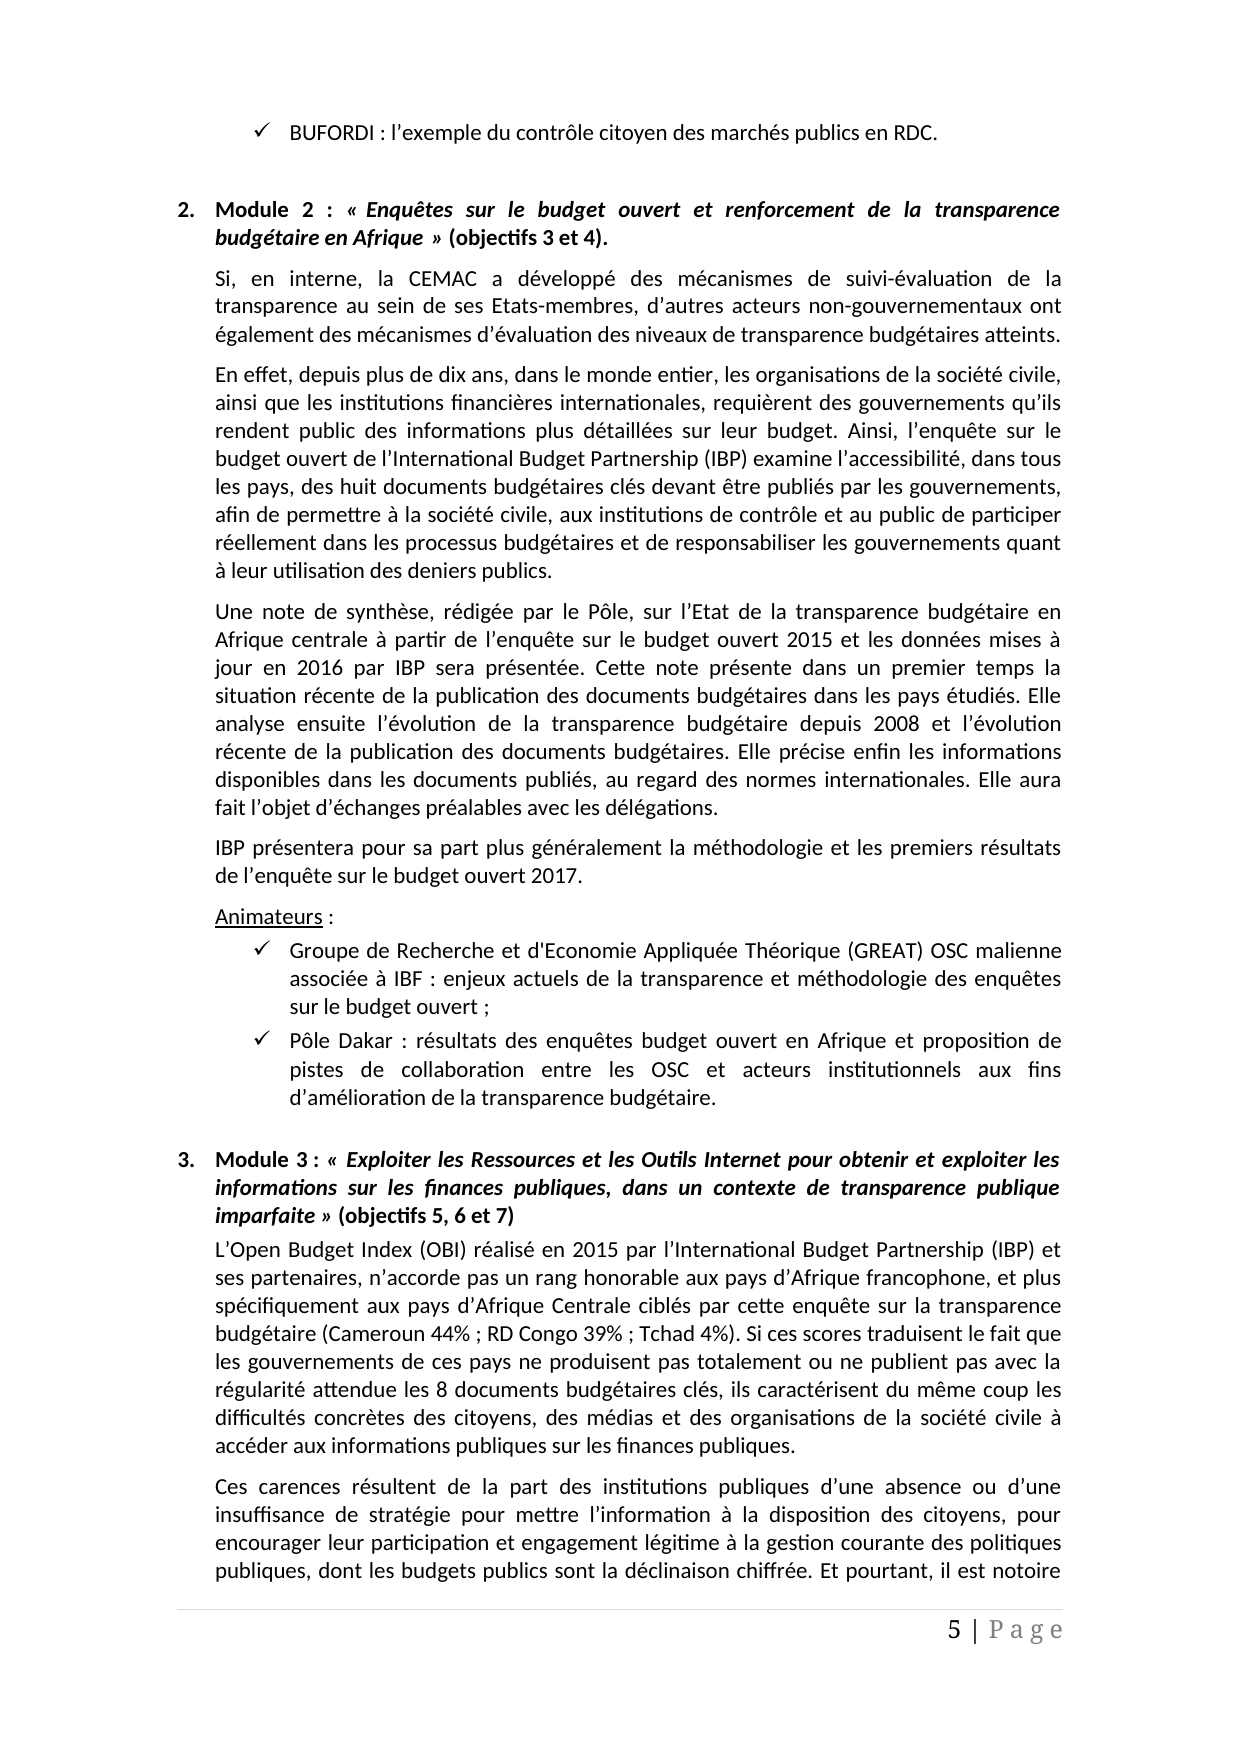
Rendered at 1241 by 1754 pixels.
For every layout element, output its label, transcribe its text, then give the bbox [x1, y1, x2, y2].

text Une note de synthèse, rédigée par le Pôle, sur l’Etat de la transparence budgétaire en Afrique centrale à partir de l’enquête sur le budget ouvert 2015 et les données mises à jour en 2016 par IBP sera présentée. Cette note présente dans un premier temps la situation récente de la publication des documents budgétaires dans les pays étudiés. Elle analyse ensuite l’évolution de la transparence budgétaire depuis 2008 et l’évolution récente de la publication des documents budgétaires. Elle précise enfin les informations disponibles dans les documents publiés, au regard des normes internationales. Elle aura fait l’objet d’échanges préalables avec les délégations. [215, 597, 1063, 821]
list Groupe de Recherche et d'Economie Appliquée Théorique (GREAT) OSC malienne associée à IBF : enjeux actuels de la transparence et méthodologie des enquêtes sur le budget ouvert ; [252, 936, 1063, 1020]
list BUFORDI : l’exemple du contrôle citoyen des marchés publics en RDC. [252, 118, 1063, 146]
text IBP présentera pour sa part plus généralement la méthodologie et les premiers résultats de l’enquête sur le budget ouvert 2017. [215, 833, 1063, 889]
list Pôle Dakar : résultats des enquêtes budget ouvert en Afrique et proposition de pistes de collaboration entre les OSC et acteurs institutionnels aux fins d’amélioration de la transparence budgétaire. [252, 1027, 1063, 1111]
list Module 2 : « Enquêtes sur le budget ouvert et renforcement de la transparence budgétaire en Afrique » (objectifs 3 et 4). [177, 195, 1063, 251]
text L’Open Budget Index (OBI) réalisé en 2015 par l’International Budget Partnership (IBP) et ses partenaires, n’accorde pas un rang honorable aux pays d’Afrique francophone, et plus spécifiquement aux pays d’Afrique Centrale ciblés par cette enquête sur la transparence budgétaire (Cameroun 44% ; RD Congo 39% ; Tchad 4%). Si ces scores traduisent le fait que les gouvernements de ces pays ne produisent pas totalement ou ne publient pas avec la régularité attendue les 8 documents budgétaires clés, ils caractérisent du même coup les difficultés concrètes des citoyens, des médias et des organisations de la société civile à accéder aux informations publiques sur les finances publiques. [215, 1235, 1063, 1459]
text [215, 1472, 1063, 1584]
text Animateurs : [215, 902, 1063, 930]
text Si, en interne, la CEMAC a développé des mécanismes de suivi-évaluation de la transparence au sein de ses Etats-membres, d’autres acteurs non-gouvernementaux ont également des mécanismes d’évaluation des niveaux de transparence budgétaires atteints. [215, 264, 1063, 348]
list Module 3 : « Exploiter les Ressources et les Outils Internet pour obtenir et exploiter les informations sur les finances publiques, dans un contexte de transparence publique imparfaite » (objectifs 5, 6 et 7) [177, 1145, 1063, 1229]
text En effet, depuis plus de dix ans, dans le monde entier, les organisations de la société civile, ainsi que les institutions financières internationales, requièrent des gouvernements qu’ils rendent public des informations plus détaillées sur leur budget. Ainsi, l’enquête sur le budget ouvert de l’International Budget Partnership (IBP) examine l’accessibilité, dans tous les pays, des huit documents budgétaires clés devant être publiés par les gouvernements, afin de permettre à la société civile, aux institutions de contrôle et au public de participer réellement dans les processus budgétaires et de responsabiliser les gouvernements quant à leur utilisation des deniers publics. [215, 360, 1063, 584]
